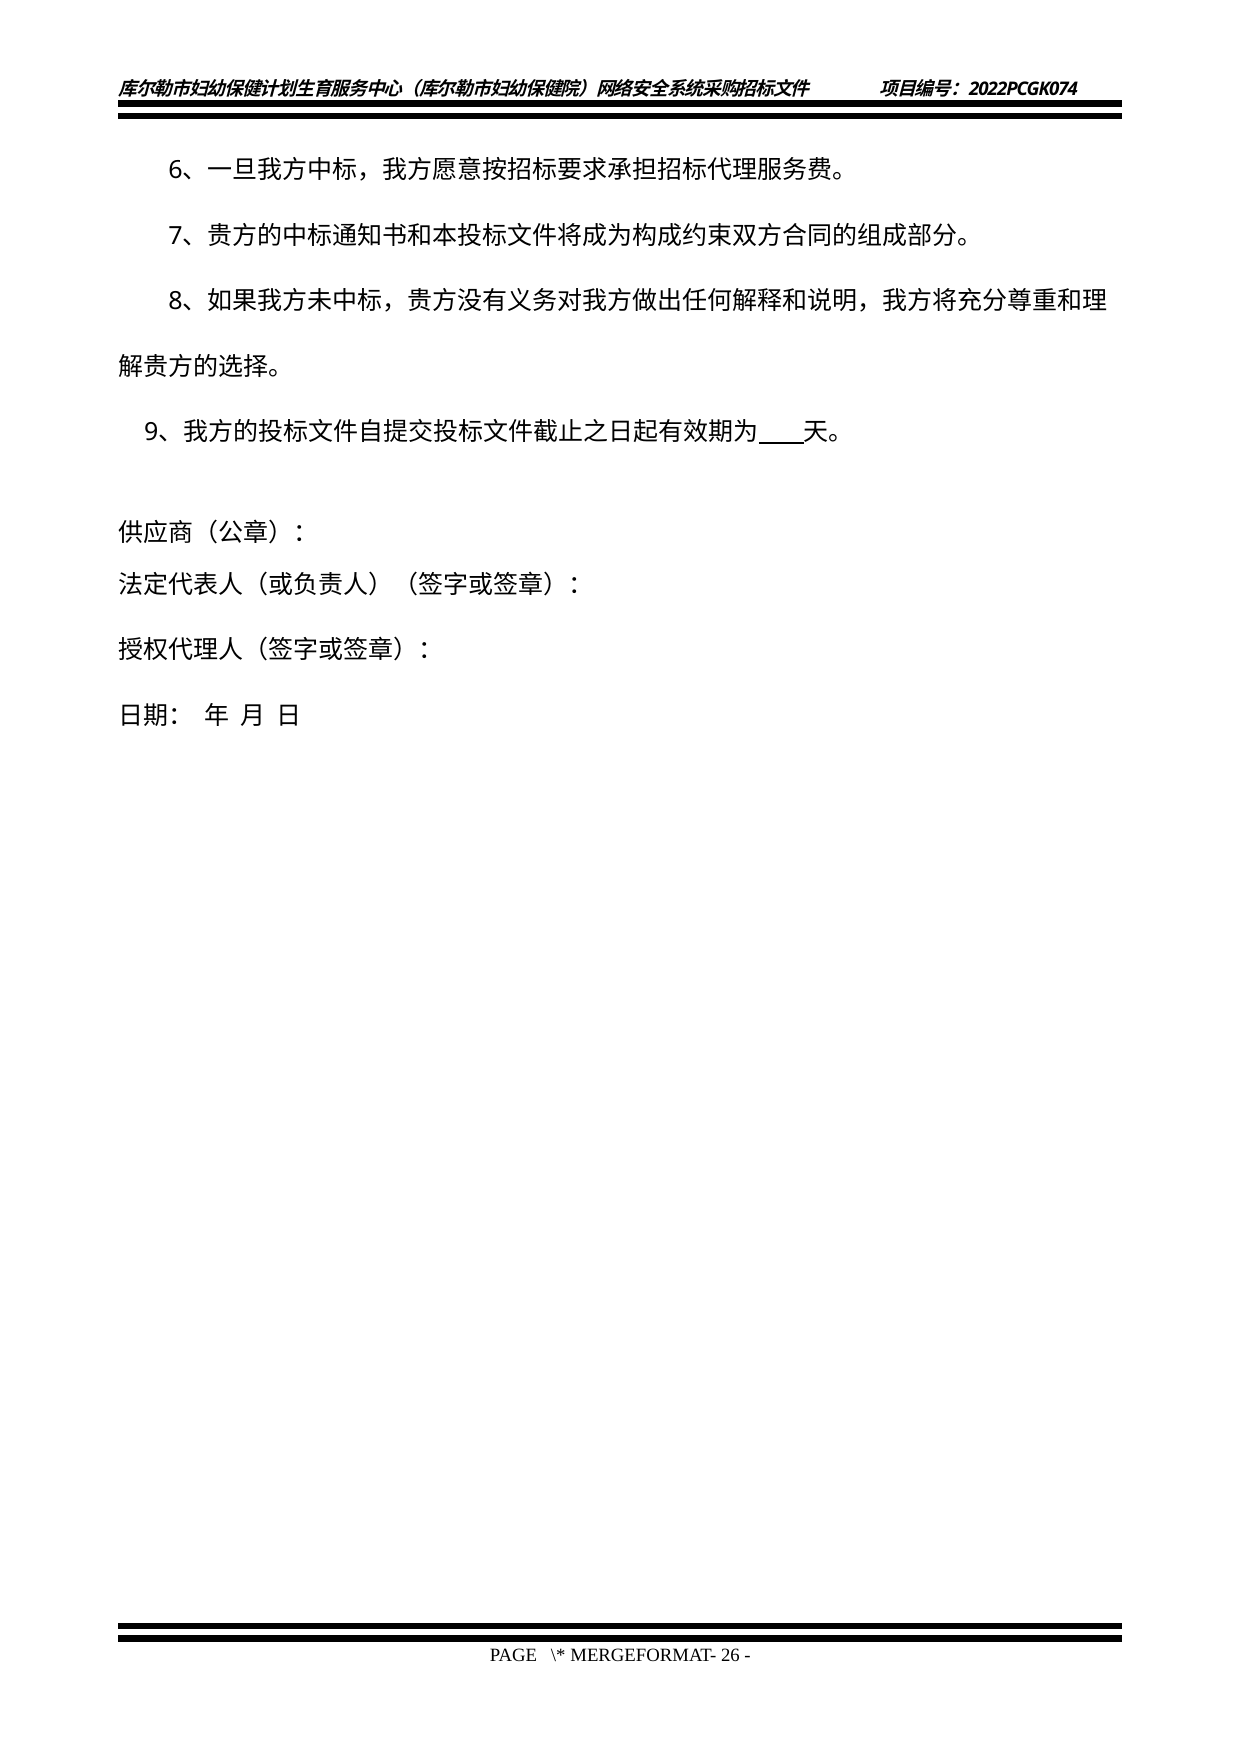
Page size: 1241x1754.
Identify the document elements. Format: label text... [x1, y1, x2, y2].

text 授权代理人（签字或签章）： [118, 615, 1122, 681]
text 法定代表人（或负责人）（签字或签章）： [118, 550, 1122, 615]
text 日期： 年 月 日 [118, 681, 1122, 746]
text 供应商（公章）： [118, 508, 1122, 550]
text 8、如果我方未中标，贵方没有义务对我方做出任何解释和说明，我方将充分尊重和理解贵方的选择。 [118, 266, 1122, 397]
text 6、一旦我方中标，我方愿意按招标要求承担招标代理服务费。 [118, 135, 1122, 201]
text 7、贵方的中标通知书和本投标文件将成为构成约束双方合同的组成部分。 [118, 201, 1122, 266]
text 9、我方的投标文件自提交投标文件截止之日起有效期为 天。 [118, 397, 1122, 462]
